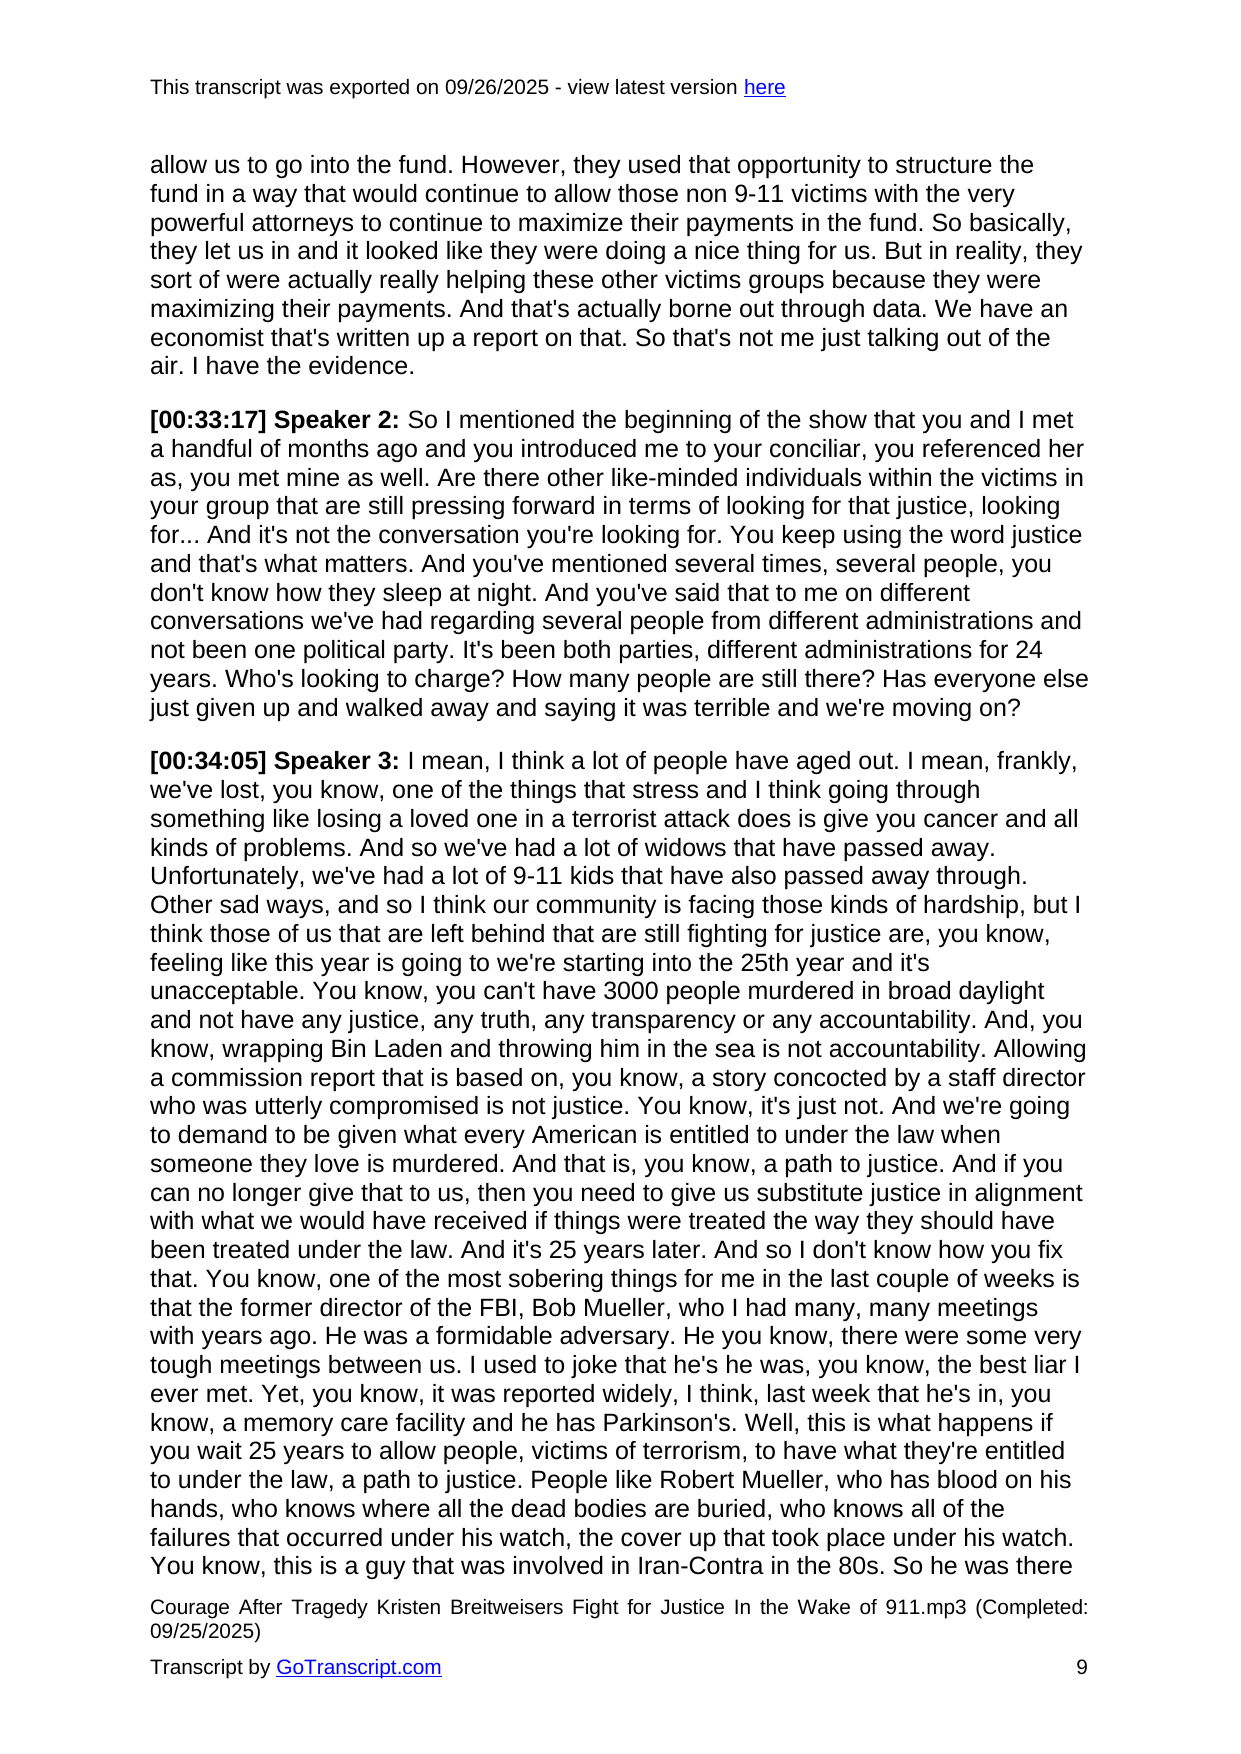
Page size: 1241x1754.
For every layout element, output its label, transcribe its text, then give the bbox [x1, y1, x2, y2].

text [150, 746, 1090, 1580]
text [150, 150, 1090, 380]
text [00:33:17] Speaker 2: So I mentioned the beginning of the show that you and I met a handful of months ago and you introduced me to your conciliar, you referenced her as, you met mine as well. Are there other like-minded individuals within the victims in your group that are still pressing forward in terms of looking for that justice, looking for... And it's not the conversation you're looking for. You keep using the word justice and that's what matters. And you've mentioned several times, several people, you don't know how they sleep at night. And you've said that to me on different conversations we've had regarding several people from different administrations and not been one political party. It's been both parties, different administrations for 24 years. Who's looking to charge? How many people are still there? Has everyone else just given up and walked away and saying it was terrible and we're moving on? [150, 405, 1090, 721]
